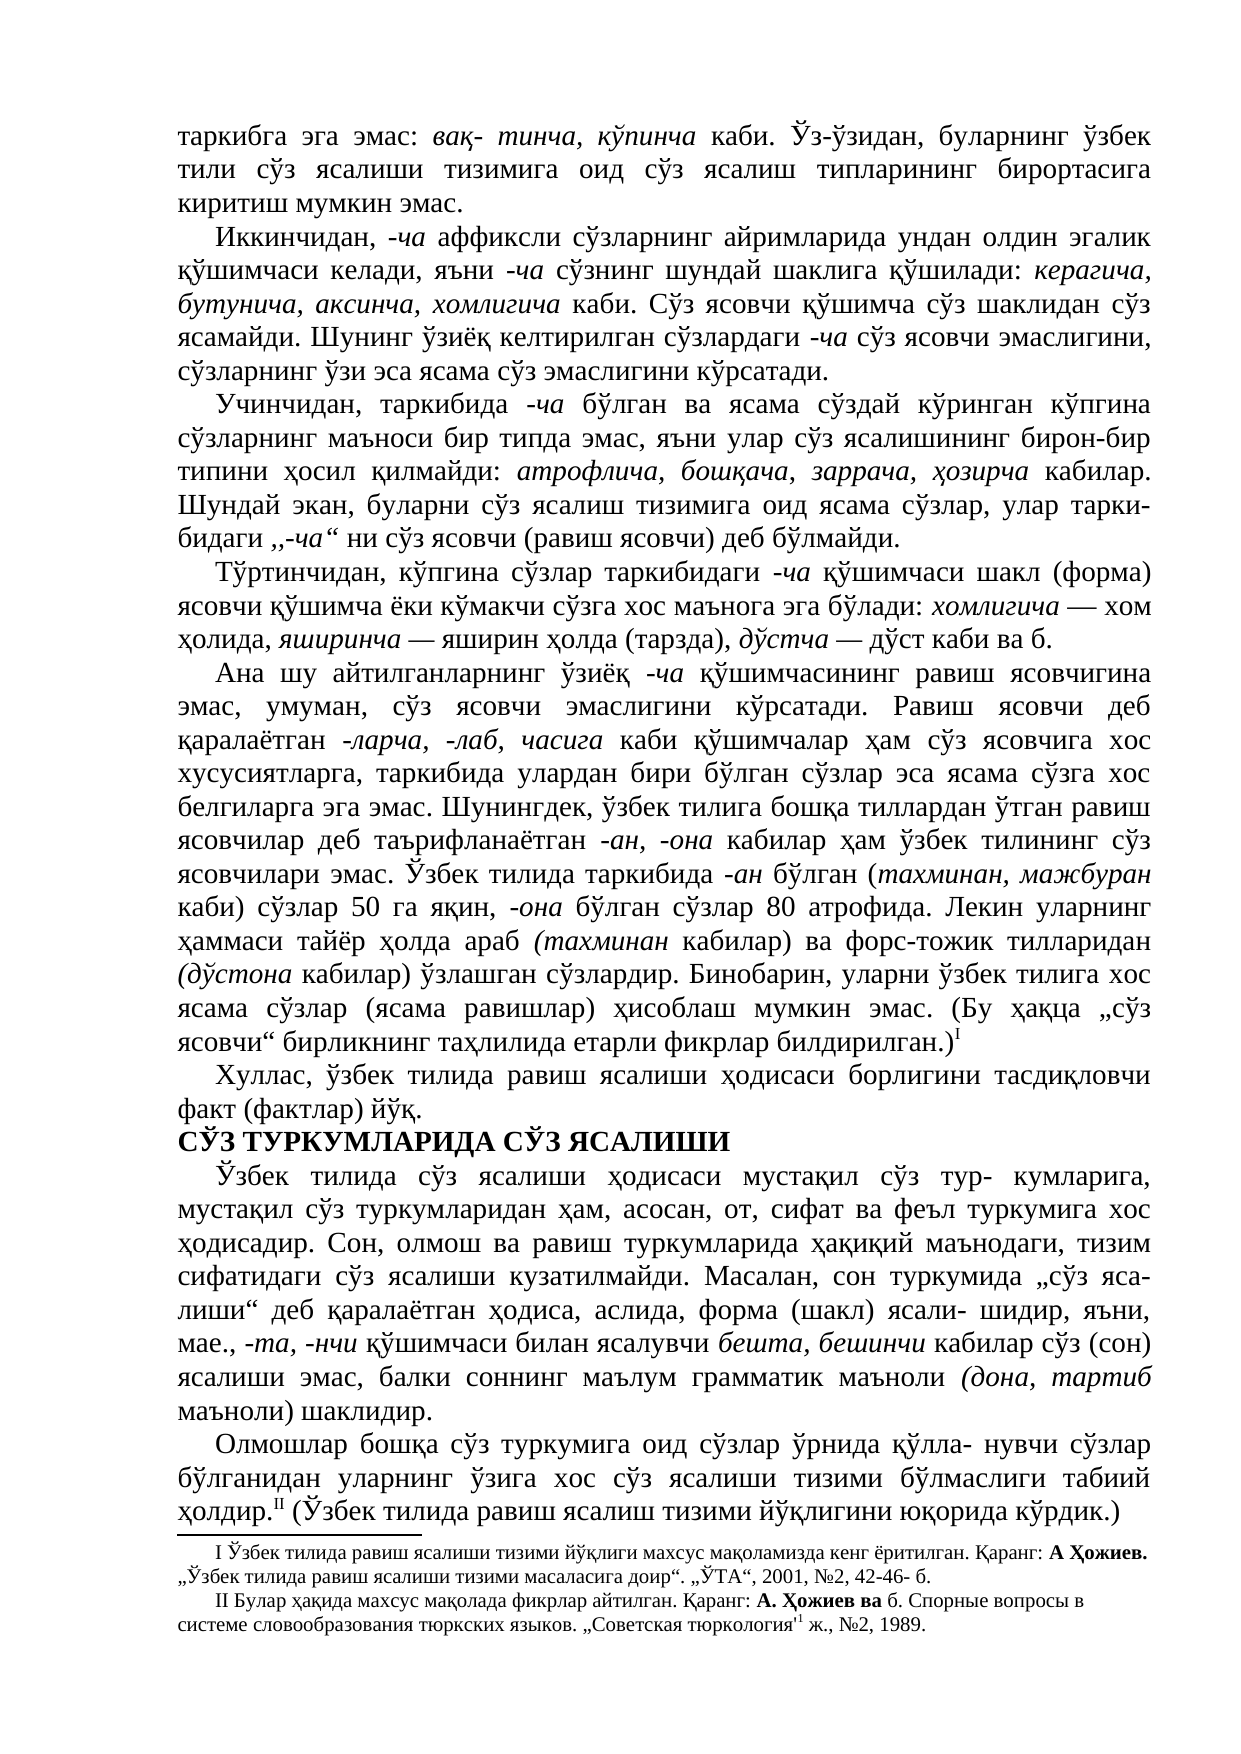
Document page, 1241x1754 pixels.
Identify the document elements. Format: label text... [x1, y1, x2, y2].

text Иккинчидан, -ча аффиксли сўзларнинг айримларида ундан олдин эгалик қўшимчаси келади, яъни -ча сўзнинг шундай шаклига қўшилади: керагича, бутунича, аксинча, хомлигича каби. Сўз ясовчи қўшимча сўз шаклидан сўз ясамайди. Шунинг ўзиёқ келтирилган сўзлардаги -ча сўз ясовчи эмаслигини, сўзларнинг ўзи эса ясама сўз эмаслигини кўрсатади. [177, 219, 1152, 386]
text Учинчидан, таркибида -ча бўлган ва ясама сўздай кўринган кўпгина сўзларнинг маъноси бир типда эмас, яъни улар сўз ясалишининг бирон-бир типини ҳосил қилмайди: атрофлича, бошқача, заррача, ҳозирча кабилар. Шундай экан, буларни сўз ясалиш тизимига оид ясама сўзлар, улар тарки- бидаги ,,-ча“ ни сўз ясовчи (равиш ясовчи) деб бўлмайди. [177, 386, 1152, 554]
text Тўртинчидан, кўпгина сўзлар таркибидаги -ча қўшимчаси шакл (форма) ясовчи қўшимча ёки кўмакчи сўзга хос маънога эга бўлади: хомлигича — хом ҳолида, яширинча — яширин ҳолда (тарзда), дўстча — дўст каби ва б. [177, 554, 1152, 655]
text Ана шу айтилганларнинг ўзиёқ -ча қўшимчасининг равиш ясовчигина эмас, умуман, сўз ясовчи эмаслигини кўрсатади. Равиш ясовчи деб қаралаётган -ларча, -лаб, часига каби қўшимчалар ҳам сўз ясовчига хос хусусиятларга, таркибида улардан бири бўлган сўзлар эса ясама сўзга хос белгиларга эга эмас. Шунингдек, ўзбек тилига бошқа тиллардан ўтган равиш ясовчилар деб таърифланаётган -ан, -она кабилар ҳам ўзбек тилининг сўз ясовчилари эмас. Ўзбек тилида таркибида -ан бўлган (тахминан, мажбуран каби) сўзлар 50 га яқин, -она бўлган сўзлар 80 атрофида. Лекин уларнинг ҳаммаси тайёр ҳолда араб (тахминан кабилар) ва форс-тожик тилларидан (дўстона кабилар) ўзлашган сўзлардир. Бинобарин, уларни ўзбек тилига хос ясама сўзлар (ясама равишлар) ҳисоблаш мумкин эмас. (Бу ҳақца „сўз ясовчи“ бирликнинг таҳлилида етарли фикрлар билдирилган.) [177, 655, 1152, 1057]
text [177, 118, 1152, 219]
text Ўзбек тилида сўз ясалиши ҳодисаси мустақил сўз тур- кумларига, мустақил сўз туркумларидан ҳам, асосан, от, сифат ва феъл туркумига хос ҳодисадир. Сон, олмош ва равиш туркумларида ҳақиқий маънодаги, тизим сифатидаги сўз ясалиши кузатилмайди. Масалан, сон туркумида „сўз яса- лиши“ деб қаралаётган ҳодиса, аслида, форма (шакл) ясали- шидир, яъни, мае., -та, -нчи қўшимчаси билан ясалувчи бешта, бешинчи кабилар сўз (сон) ясалиши эмас, балки соннинг маълум грамматик маъноли (дона, тартиб маъноли) шаклидир. [177, 1158, 1152, 1426]
text Олмошлар бошқа сўз туркумига оид сўзлар ўрнида қўлла- нувчи сўзлар бўлганидан уларнинг ўзига хос сўз ясалиши тизими бўлмаслиги табиий ҳолдир. (Ўзбек тилида равиш ясалиш тизими йўқлигини юқорида кўрдик.) [177, 1426, 1152, 1527]
text СЎЗ ТУРКУМЛАРИДА СЎЗ ЯСАЛИШИ [177, 1124, 1152, 1158]
text Хуллас, ўзбек тилида равиш ясалиши ҳодисаси борлигини тасдиқловчи факт (фактлар) йўқ. [177, 1057, 1152, 1124]
